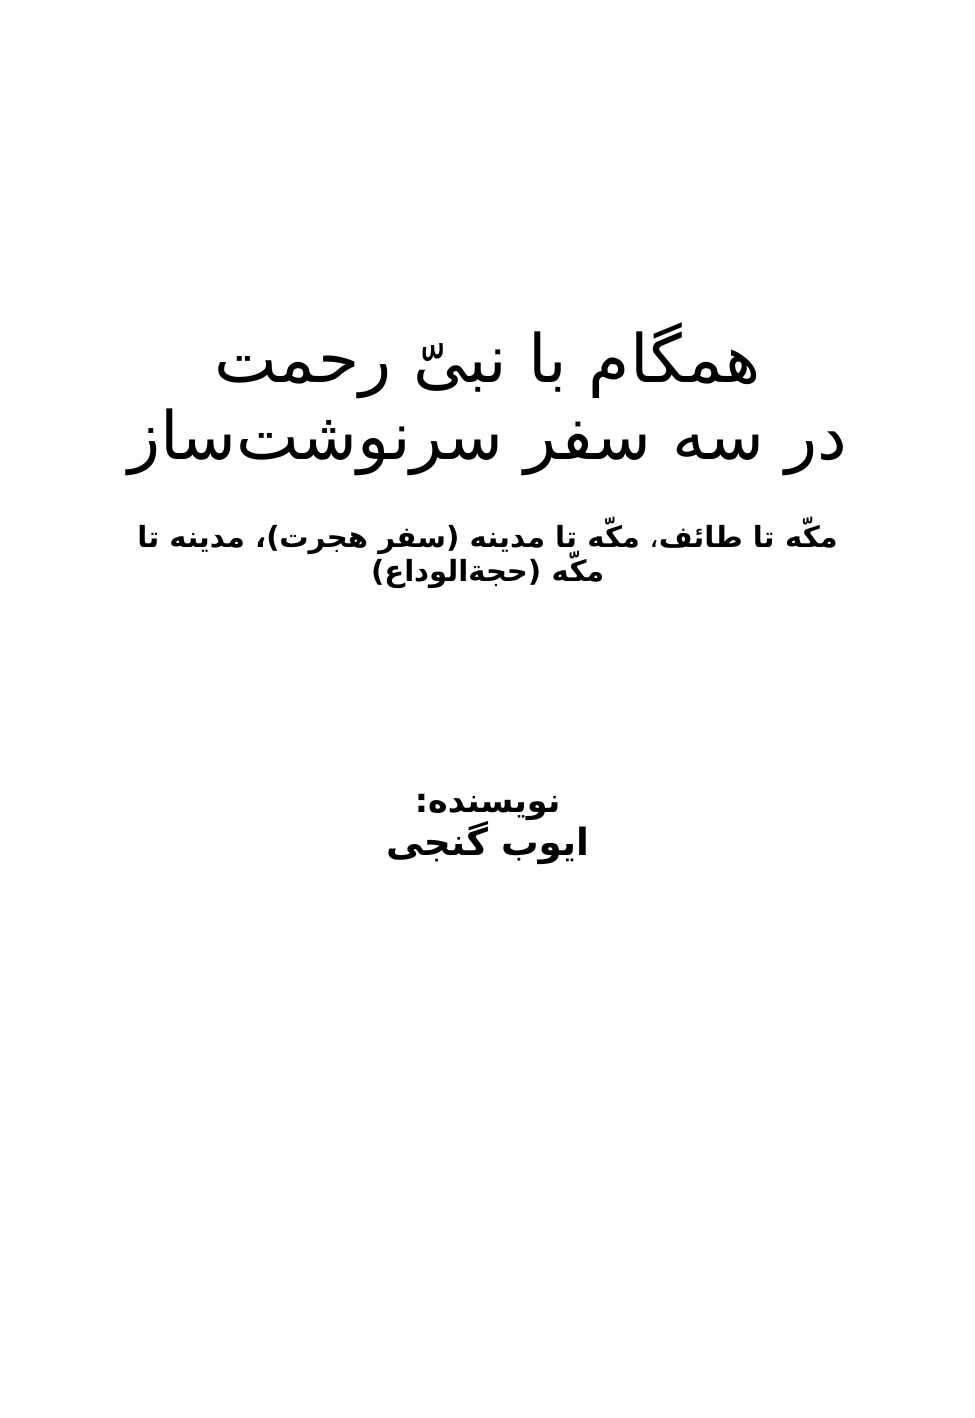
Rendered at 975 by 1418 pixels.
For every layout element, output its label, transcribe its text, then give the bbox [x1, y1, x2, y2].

text نویسنده: ایوب‌ گنجی‌ [118, 782, 857, 864]
text مکّه‌ تا طائف‌، مکّه‌ تا مدینه‌ (سفر هجرت‌)، مدینه‌ تا مکّه‌ (حجةالوداع‌) [118, 521, 857, 589]
text همگام‌ با نبی‌ّ رحمت‌ [118, 320, 857, 398]
text در سه‌ سفر سرنوشت‌ساز [118, 398, 857, 475]
